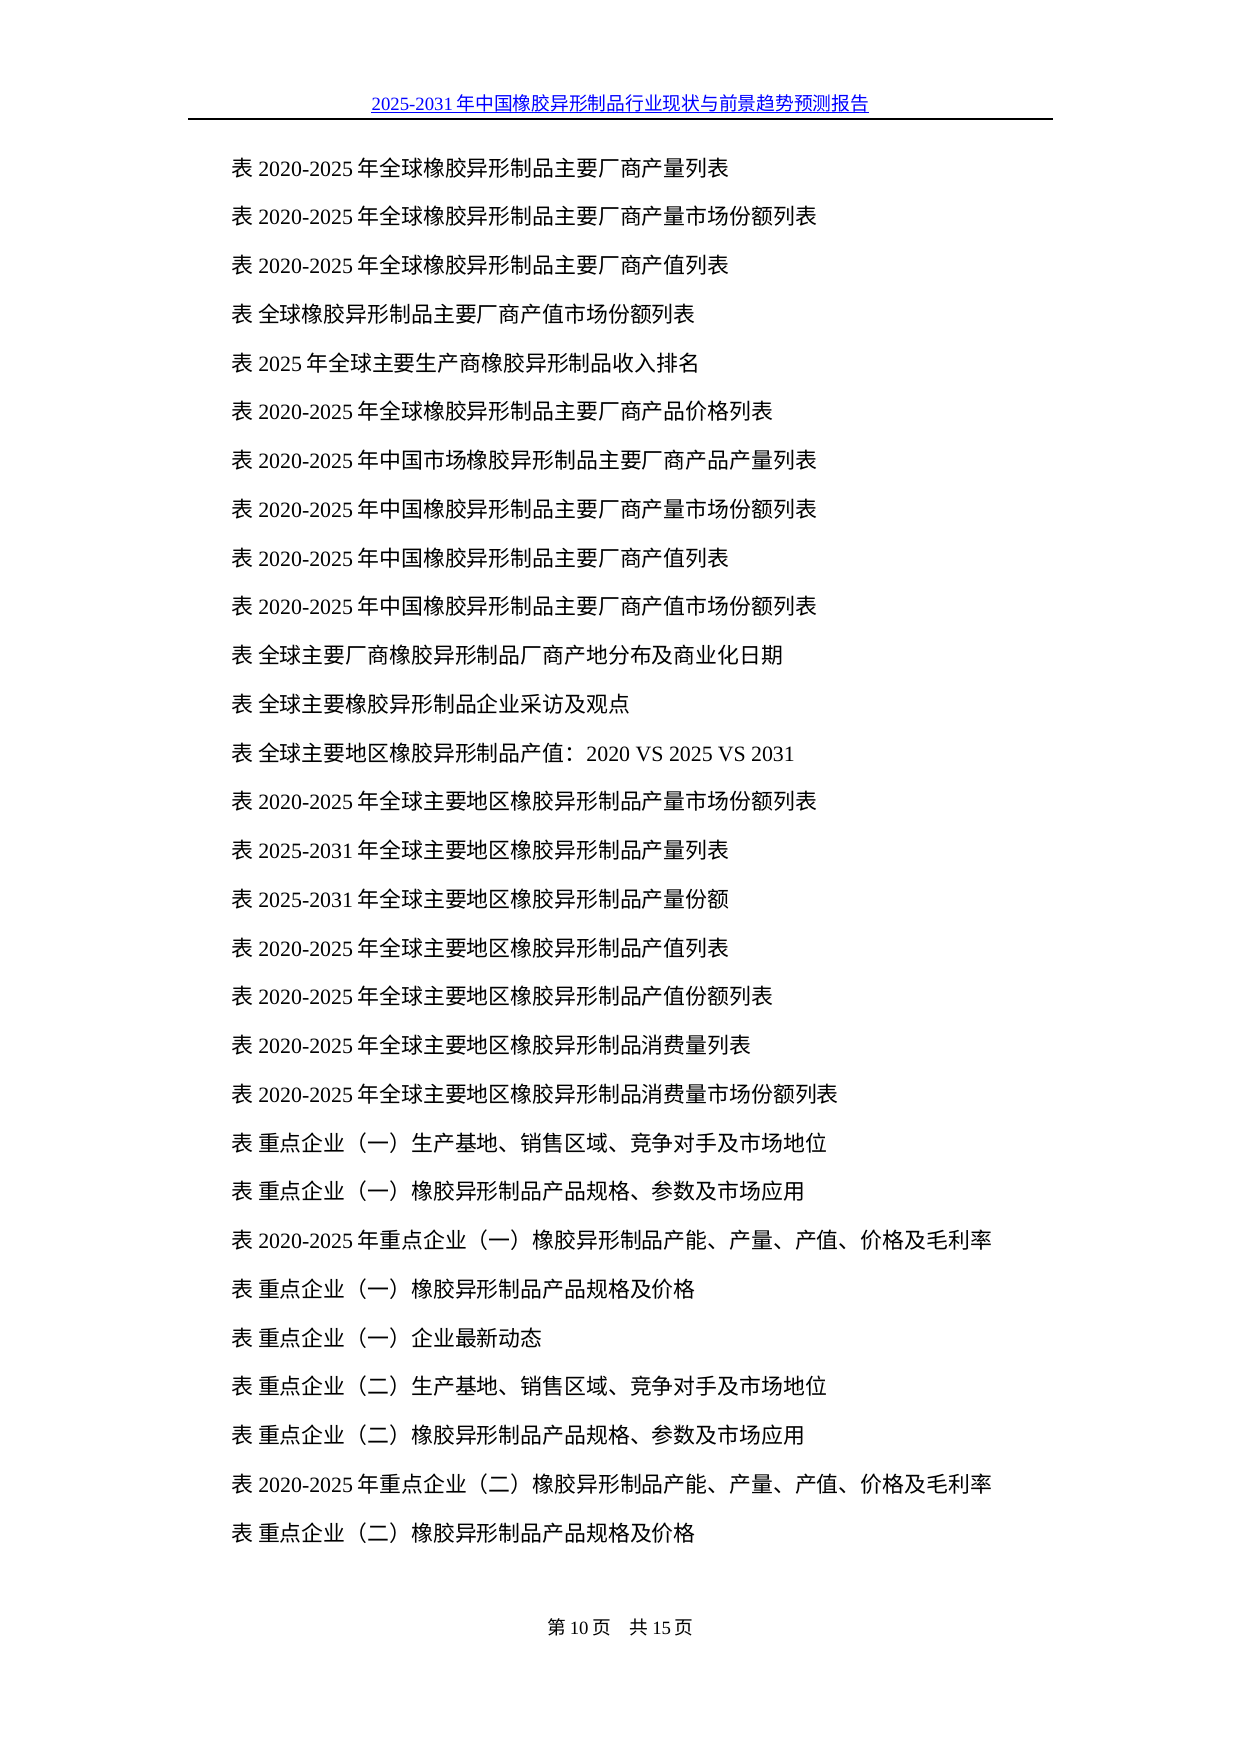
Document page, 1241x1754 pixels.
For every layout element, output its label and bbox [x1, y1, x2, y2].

text [187, 150, 1053, 1548]
